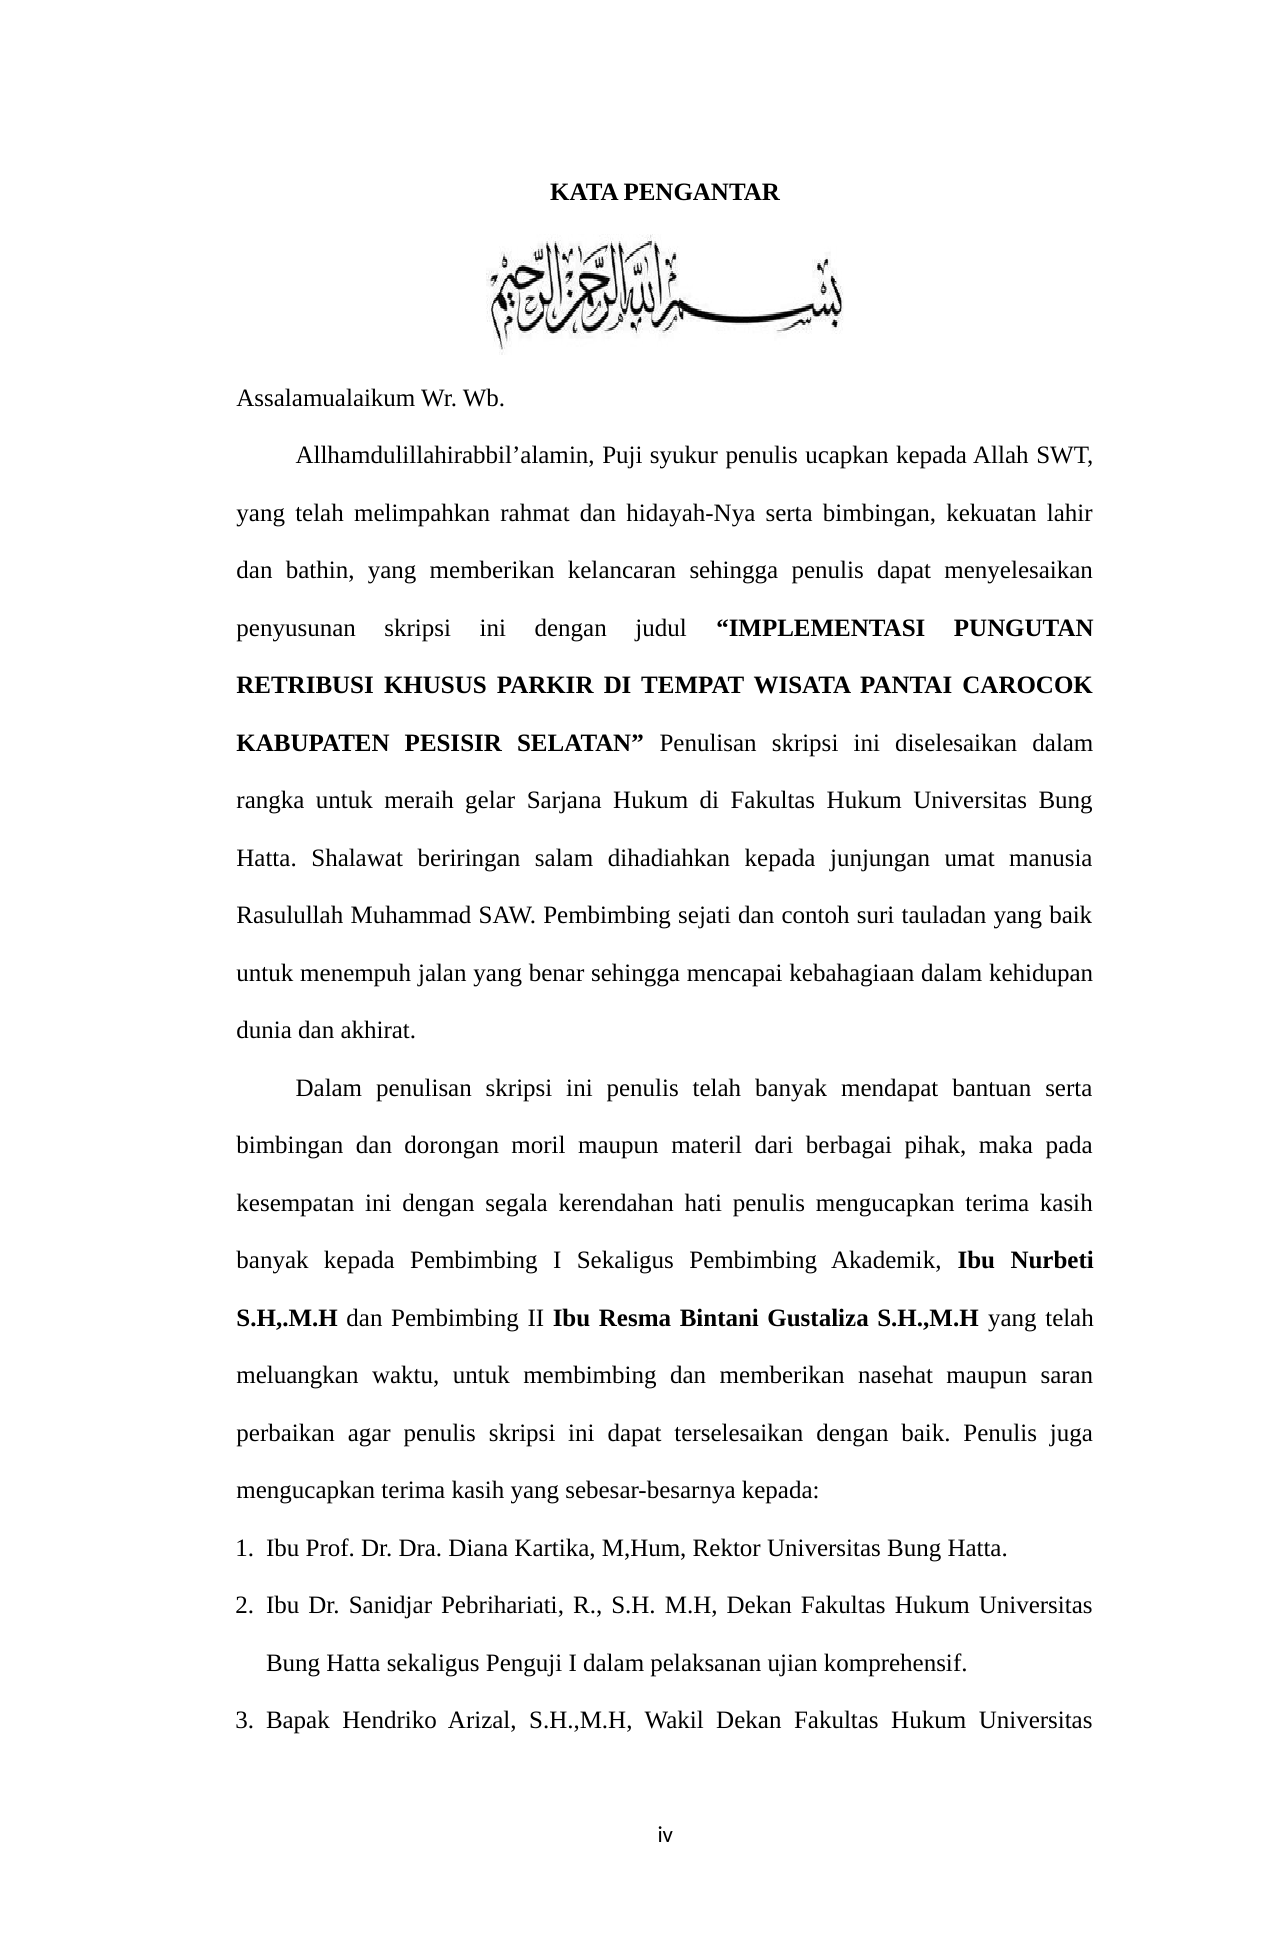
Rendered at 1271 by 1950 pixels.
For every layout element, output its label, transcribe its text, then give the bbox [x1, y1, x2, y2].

text Assalamualaikum Wr. Wb. [236, 383, 1094, 412]
text KATA PENGANTAR [236, 177, 1094, 206]
list Ibu Prof. Dr. Dra. Diana Kartika, M,Hum, Rektor Universitas Bung Hatta. [235, 1533, 1094, 1562]
text Dalam penulisan skripsi ini penulis telah banyak mendapat bantuan serta bimbingan dan dorongan moril maupun materil dari berbagai pihak, maka pada kesempatan ini dengan segala kerendahan hati penulis mengucapkan terima kasih banyak kepada Pembimbing I Sekaligus Pembimbing Akademik, Ibu Nurbeti S.H,.M.H dan Pembimbing II Ibu Resma Bintani Gustaliza S.H.,M.H yang telah meluangkan waktu, untuk membimbing dan memberikan nasehat maupun saran perbaikan agar penulis skripsi ini dapat terselesaikan dengan baik. Penulis juga mengucapkan terima kasih yang sebesar-besarnya kepada: [236, 1073, 1094, 1504]
text Allhamdulillahirabbil’alamin, Puji syukur penulis ucapkan kepada Allah SWT, yang telah melimpahkan rahmat dan hidayah-Nya serta bimbingan, kekuatan lahir dan bathin, yang memberikan kelancaran sehingga penulis dapat menyelesaikan penyusunan skripsi ini dengan judul “IMPLEMENTASI PUNGUTAN RETRIBUSI KHUSUS PARKIR DI TEMPAT WISATA PANTAI CAROCOK KABUPATEN PESISIR SELATAN” Penulisan skripsi ini diselesaikan dalam rangka untuk meraih gelar Sarjana Hukum di Fakultas Hukum Universitas Bung Hatta. Shalawat beriringan salam dihadiahkan kepada junjungan umat manusia Rasulullah Muhammad SAW. Pembimbing sejati dan contoh suri tauladan yang baik untuk menempuh jalan yang benar sehingga mencapai kebahagiaan dalam kehidupan dunia dan akhirat. [236, 441, 1094, 1044]
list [235, 1706, 1094, 1734]
list Ibu Dr. Sanidjar Pebrihariati, R., S.H. M.H, Dekan Fakultas Hukum Universitas Bung Hatta sekaligus Penguji I dalam pelaksanan ujian komprehensif. [235, 1591, 1094, 1677]
